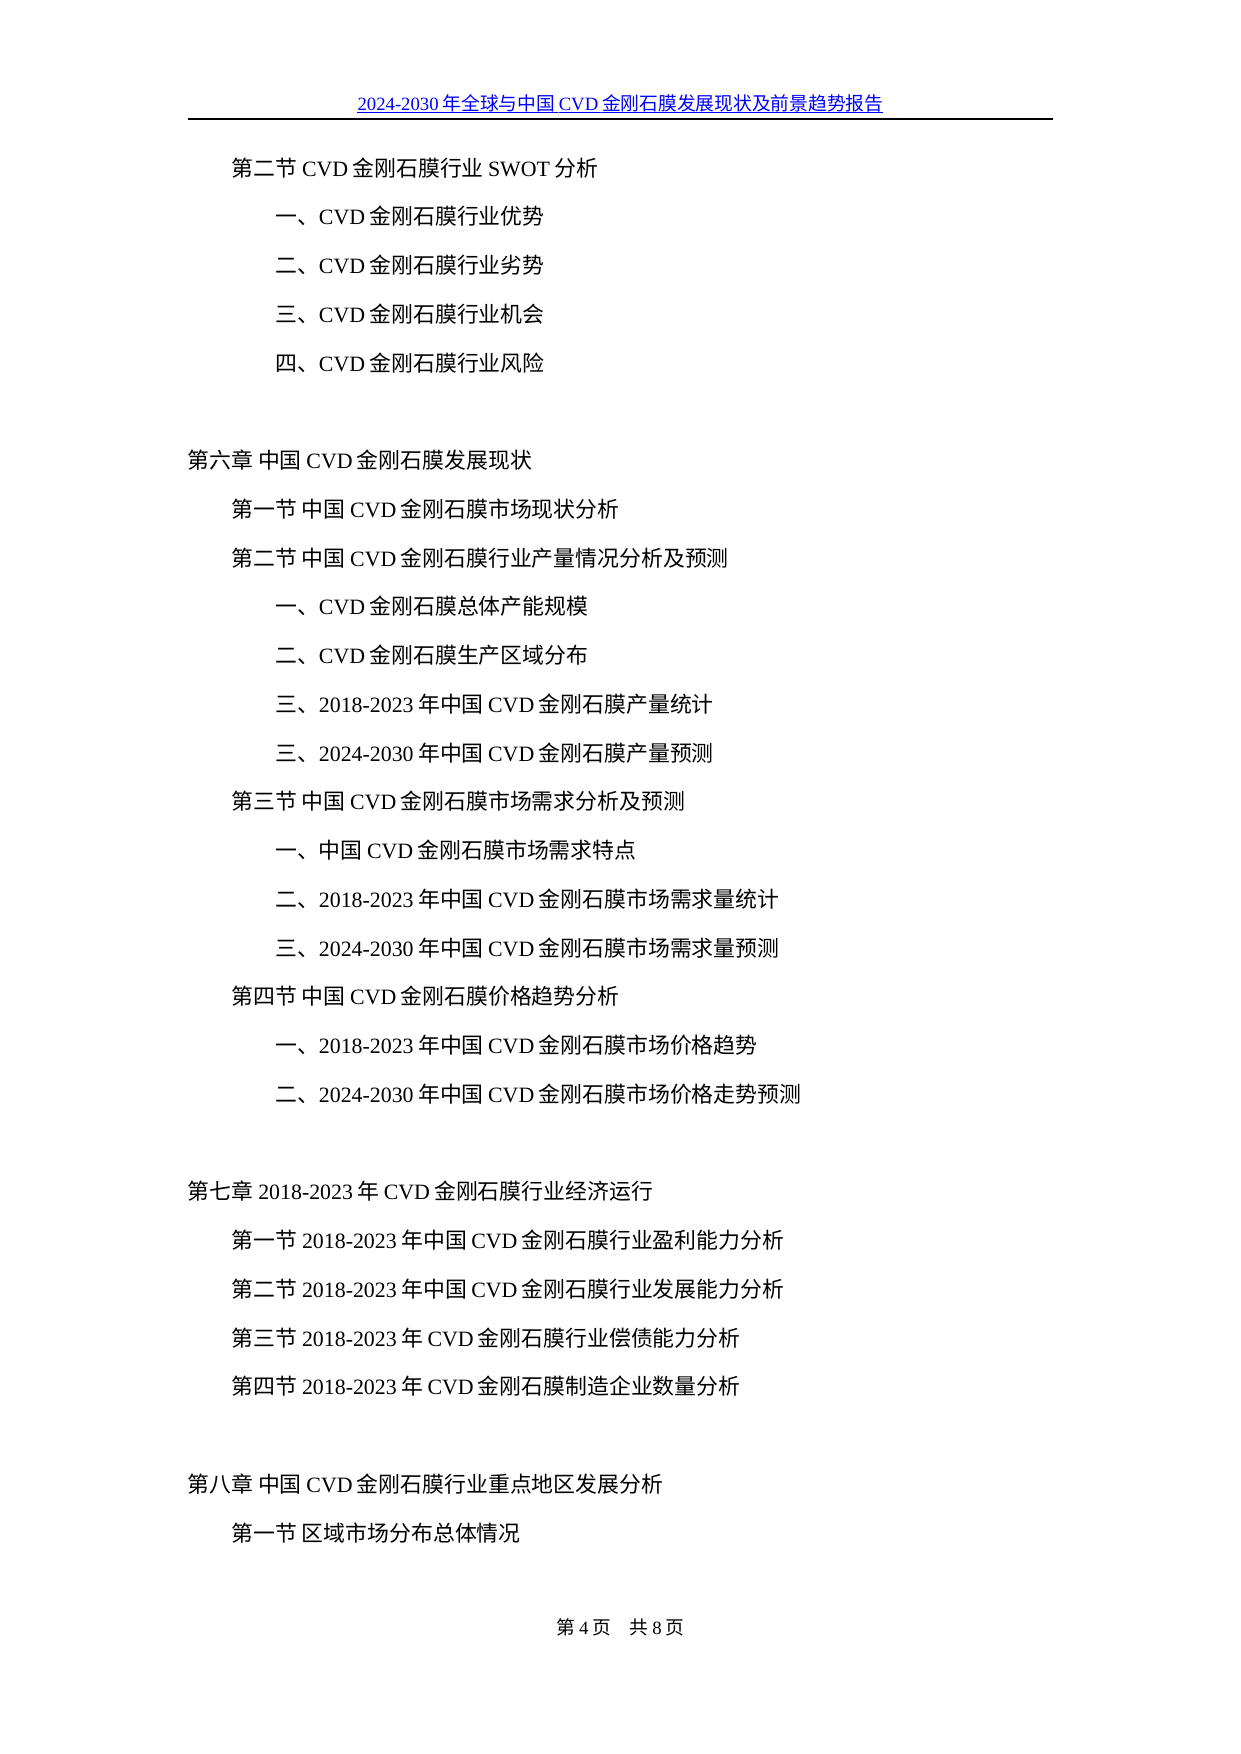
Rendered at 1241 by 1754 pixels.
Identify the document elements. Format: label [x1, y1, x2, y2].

text [187, 150, 1053, 1548]
